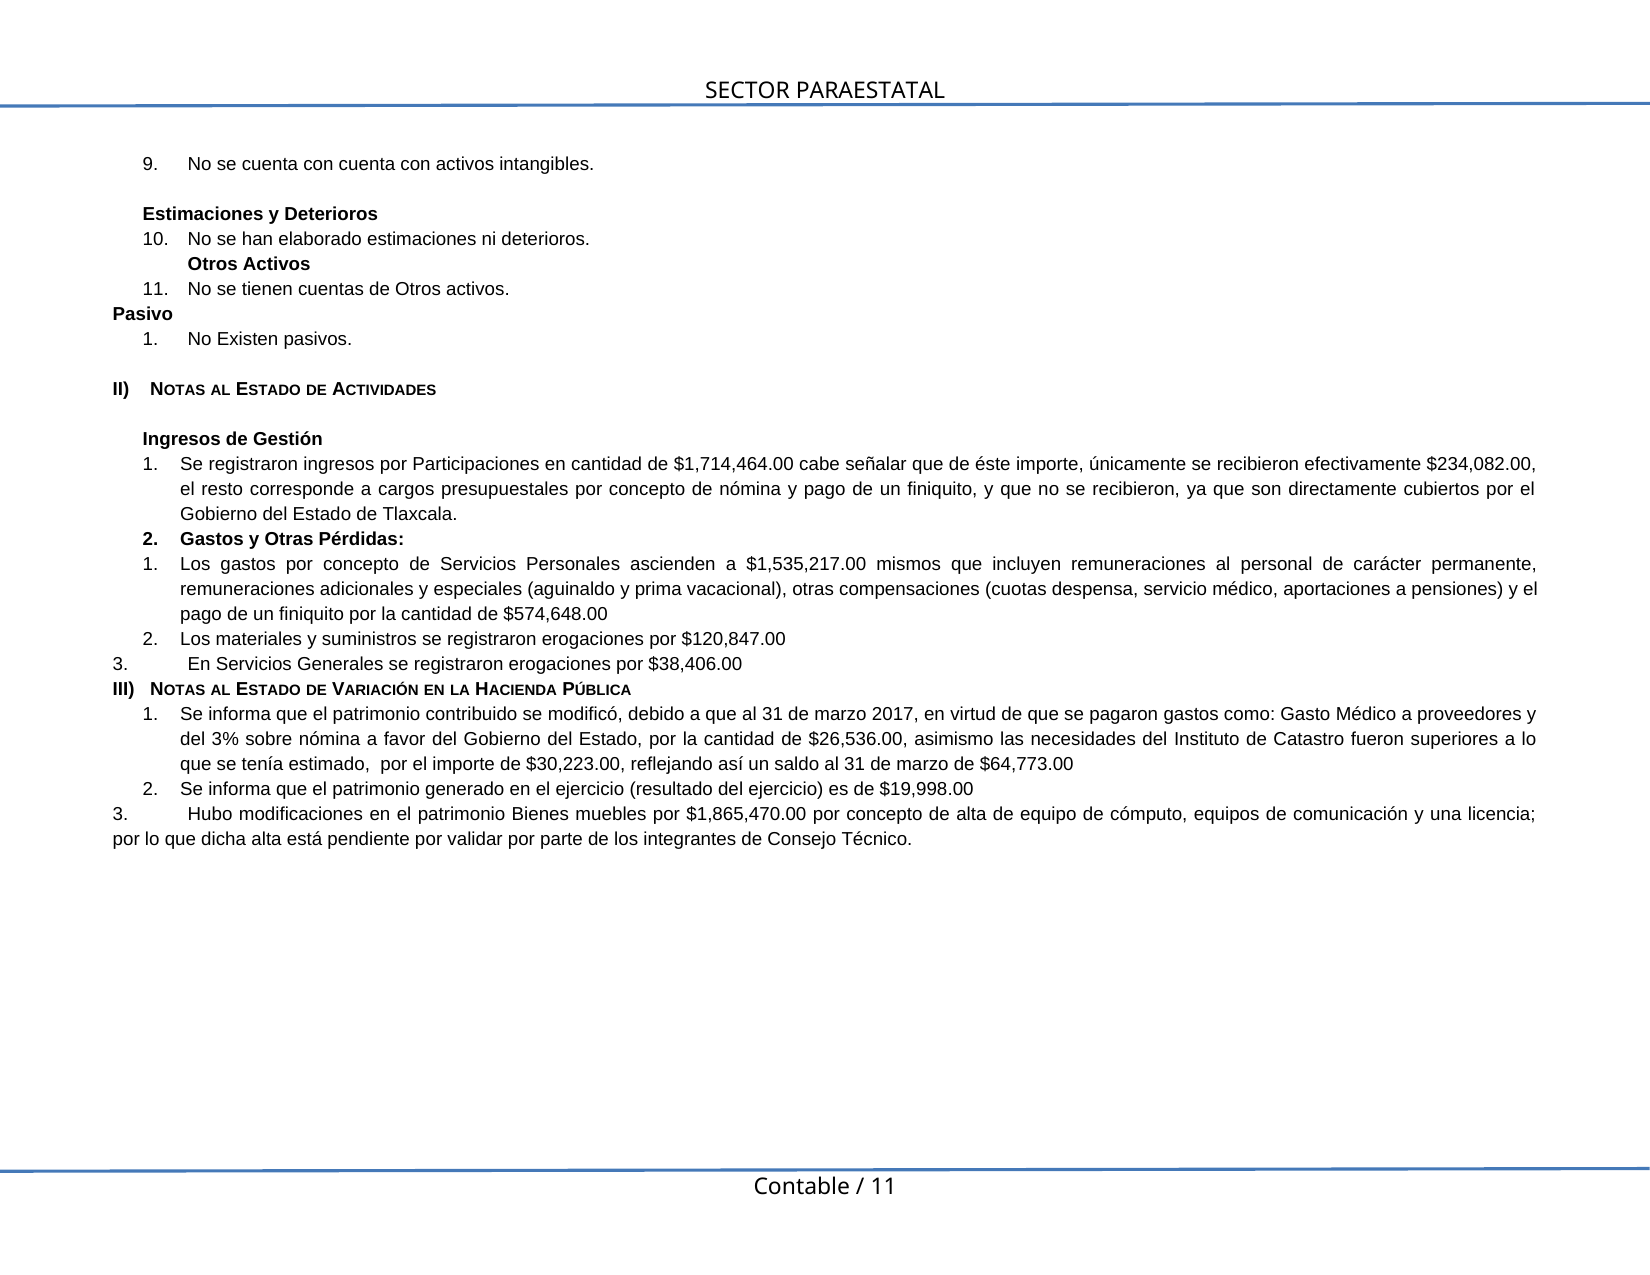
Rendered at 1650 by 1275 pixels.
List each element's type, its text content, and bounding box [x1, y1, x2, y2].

text 10. No se han elaborado estimaciones ni deterioros. [142, 225, 1537, 250]
text 11. No se tienen cuentas de Otros activos. [142, 275, 1537, 300]
list Se informa que el patrimonio contribuido se modificó, debido a que al 31 de marzo 2017, en virtud de que se pagaron gastos como: Gasto Médico a proveedores y del 3% sobre nómina a favor del Gobierno del Estado, por la cantidad de $26,536.00, asimismo las necesidades del Instituto de Catastro fueron superiores a lo que se tenía estimado, por el importe de $30,223.00, reflejando así un saldo al 31 de marzo de $64,773.00 [142, 700, 1537, 775]
list En Servicios Generales se registraron erogaciones por $38,406.00 [112, 650, 1537, 675]
list Gastos y Otras Pérdidas: [142, 525, 1537, 550]
text III) Notas al Estado de Variación en la Hacienda Pública [112, 675, 1537, 700]
list No Existen pasivos. [142, 325, 1537, 350]
text II) Notas al Estado de Actividades [112, 375, 1537, 400]
text Estimaciones y Deterioros [142, 200, 1537, 225]
text Pasivo [112, 300, 1537, 325]
text Ingresos de Gestión [142, 425, 1537, 450]
text 9. No se cuenta con cuenta con activos intangibles. [142, 150, 1537, 175]
list Hubo modificaciones en el patrimonio Bienes muebles por $1,865,470.00 por concepto de alta de equipo de cómputo, equipos de comunicación y una licencia; por lo que dicha alta está pendiente por validar por parte de los integrantes de Consejo Técnico. [112, 800, 1537, 850]
list Los materiales y suministros se registraron erogaciones por $120,847.00 [142, 625, 1537, 650]
list Los gastos por concepto de Servicios Personales ascienden a $1,535,217.00 mismos que incluyen remuneraciones al personal de carácter permanente, remuneraciones adicionales y especiales (aguinaldo y prima vacacional), otras compensaciones (cuotas despensa, servicio médico, aportaciones a pensiones) y el pago de un finiquito por la cantidad de $574,648.00 [142, 550, 1537, 625]
text Otros Activos [142, 250, 1537, 275]
list Se registraron ingresos por Participaciones en cantidad de $1,714,464.00 cabe señalar que de éste importe, únicamente se recibieron efectivamente $234,082.00, el resto corresponde a cargos presupuestales por concepto de nómina y pago de un finiquito, y que no se recibieron, ya que son directamente cubiertos por el Gobierno del Estado de Tlaxcala. [142, 450, 1537, 525]
list Se informa que el patrimonio generado en el ejercicio (resultado del ejercicio) es de $19,998.00 [142, 775, 1537, 800]
